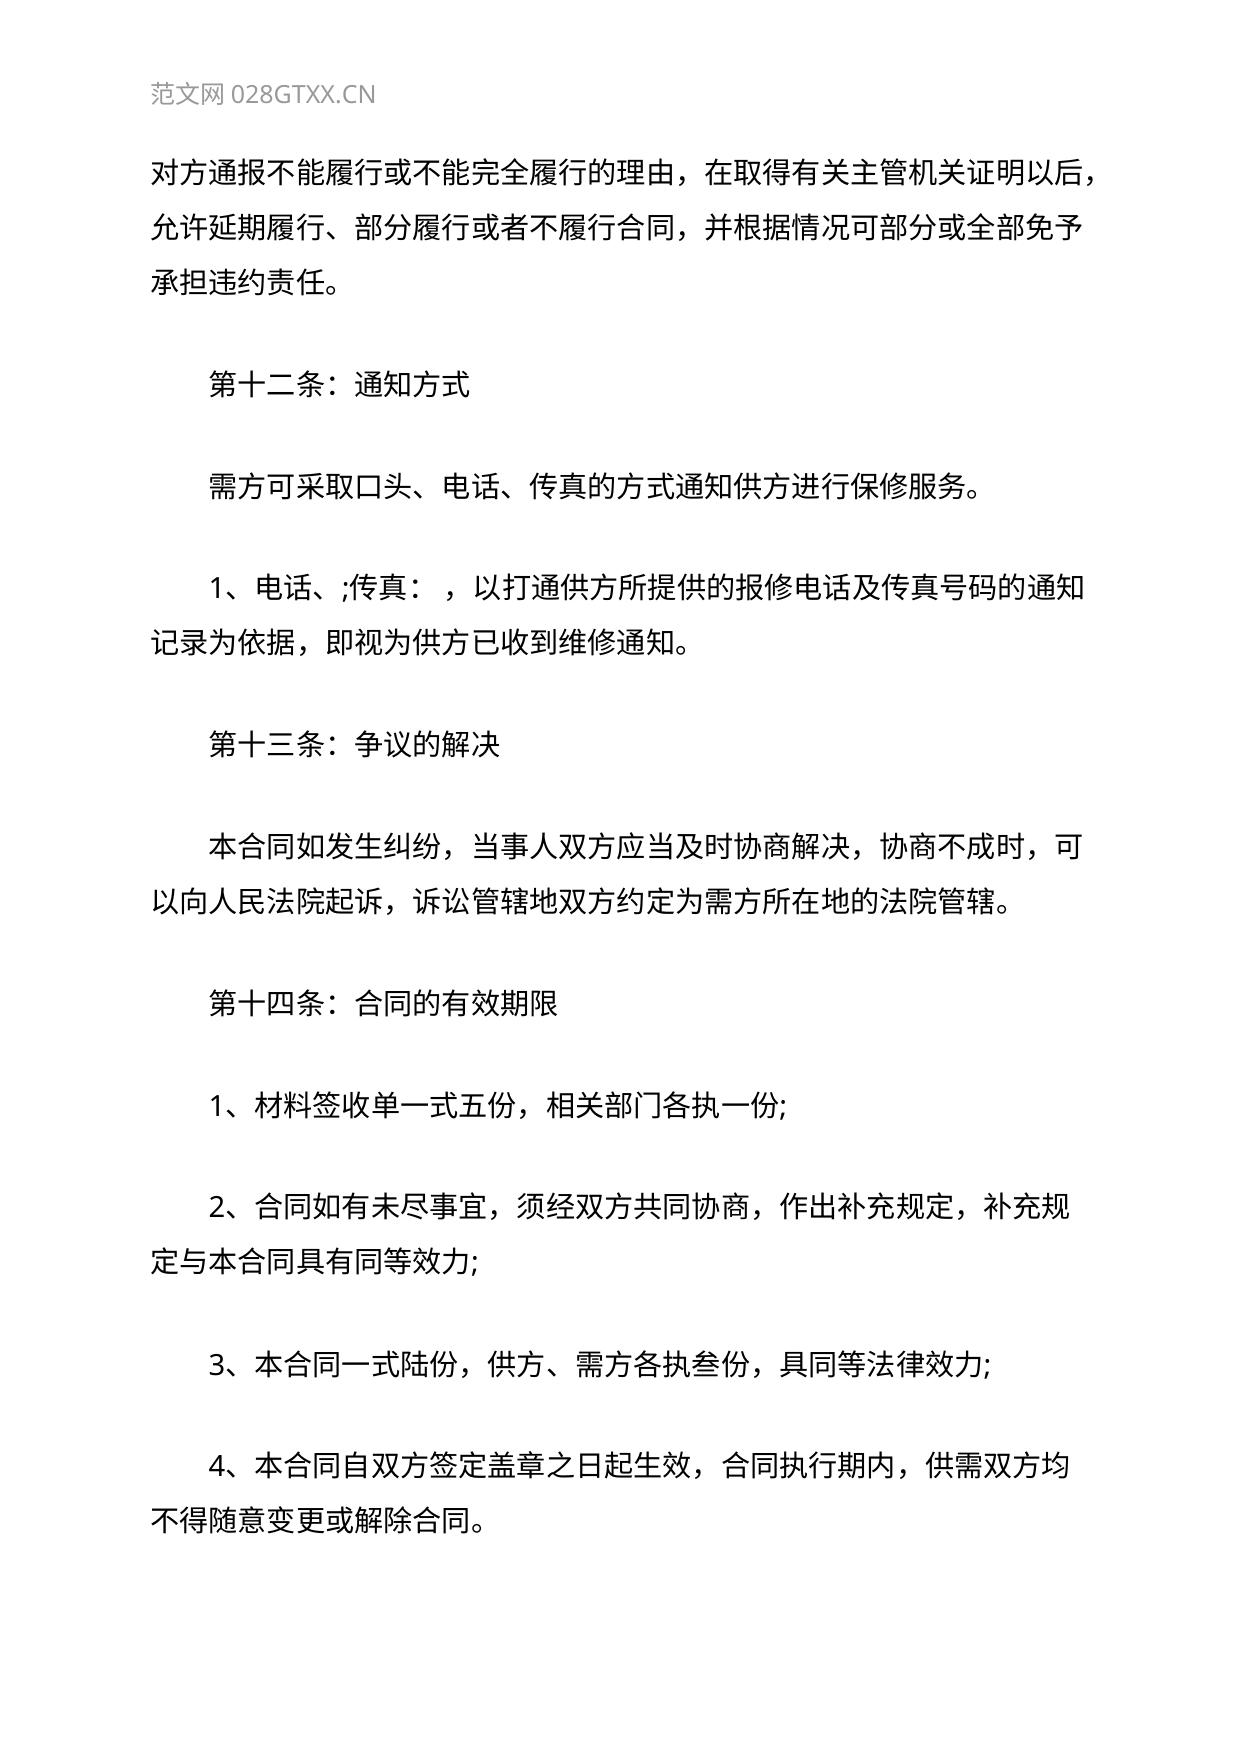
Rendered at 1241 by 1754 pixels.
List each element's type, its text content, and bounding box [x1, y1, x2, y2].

text 需方可采取口头、电话、传真的方式通知供方进行保修服务。 [150, 463, 1090, 506]
text 本合同如发生纠纷，当事人双方应当及时协商解决，协商不成时，可以向人民法院起诉，诉讼管辖地双方约定为需方所在地的法院管辖。 [150, 824, 1090, 921]
text 2、合同如有未尽事宜，须经双方共同协商，作出补充规定，补充规定与本合同具有同等效力; [150, 1184, 1090, 1281]
text 4、本合同自双方签定盖章之日起生效，合同执行期内，供需双方均不得随意变更或解除合同。 [150, 1443, 1090, 1540]
text 1、材料签收单一式五份，相关部门各执一份; [150, 1082, 1090, 1124]
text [150, 150, 1090, 302]
text 3、本合同一式陆份，供方、需方各执叁份，具同等法律效力; [150, 1341, 1090, 1383]
text 1、电话、;传真： ，以打通供方所提供的报修电话及传真号码的通知记录为依据，即视为供方已收到维修通知。 [150, 565, 1090, 662]
text 第十二条：通知方式 [150, 362, 1090, 404]
text 第十四条：合同的有效期限 [150, 980, 1090, 1023]
text 第十三条：争议的解决 [150, 722, 1090, 764]
